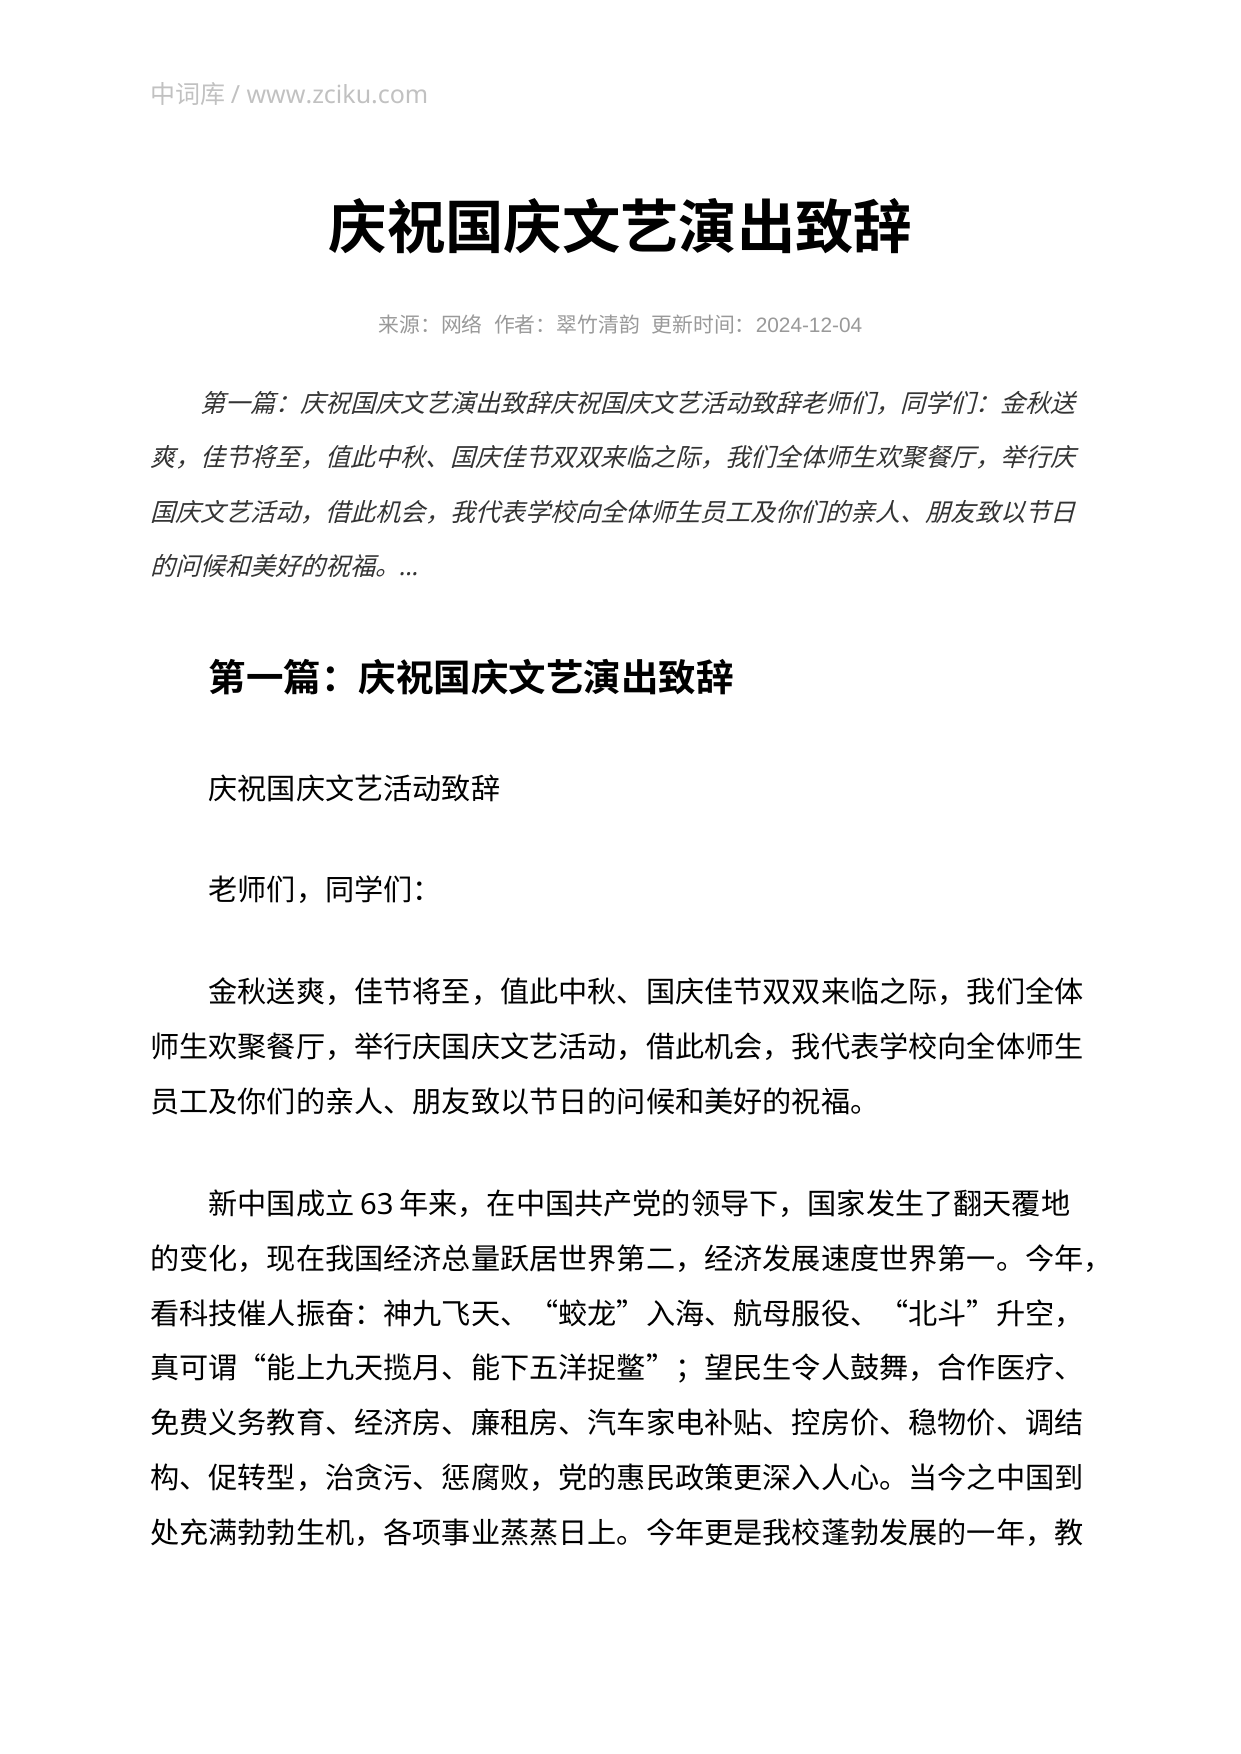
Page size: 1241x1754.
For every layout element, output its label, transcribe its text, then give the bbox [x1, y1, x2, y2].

text 老师们，同学们： [150, 867, 1090, 909]
subtitle 庆祝国庆文艺演出致辞 [150, 181, 1090, 266]
text 庆祝国庆文艺活动致辞 [150, 765, 1090, 807]
text 来源：网络 作者：翠竹清韵 更新时间：2024-12-04 [150, 313, 1090, 337]
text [150, 1180, 1090, 1552]
text 金秋送爽，佳节将至，值此中秋、国庆佳节双双来临之际，我们全体师生欢聚餐厅，举行庆国庆文艺活动，借此机会，我代表学校向全体师生员工及你们的亲人、朋友致以节日的问候和美好的祝福。 [150, 969, 1090, 1121]
text 第一篇：庆祝国庆文艺演出致辞 [150, 648, 1090, 702]
text 第一篇：庆祝国庆文艺演出致辞庆祝国庆文艺活动致辞老师们，同学们：金秋送爽，佳节将至，值此中秋、国庆佳节双双来临之际，我们全体师生欢聚餐厅，举行庆国庆文艺活动，借此机会，我代表学校向全体师生员工及你们的亲人、朋友致以节日的问候和美好的祝福。... [150, 383, 1090, 583]
